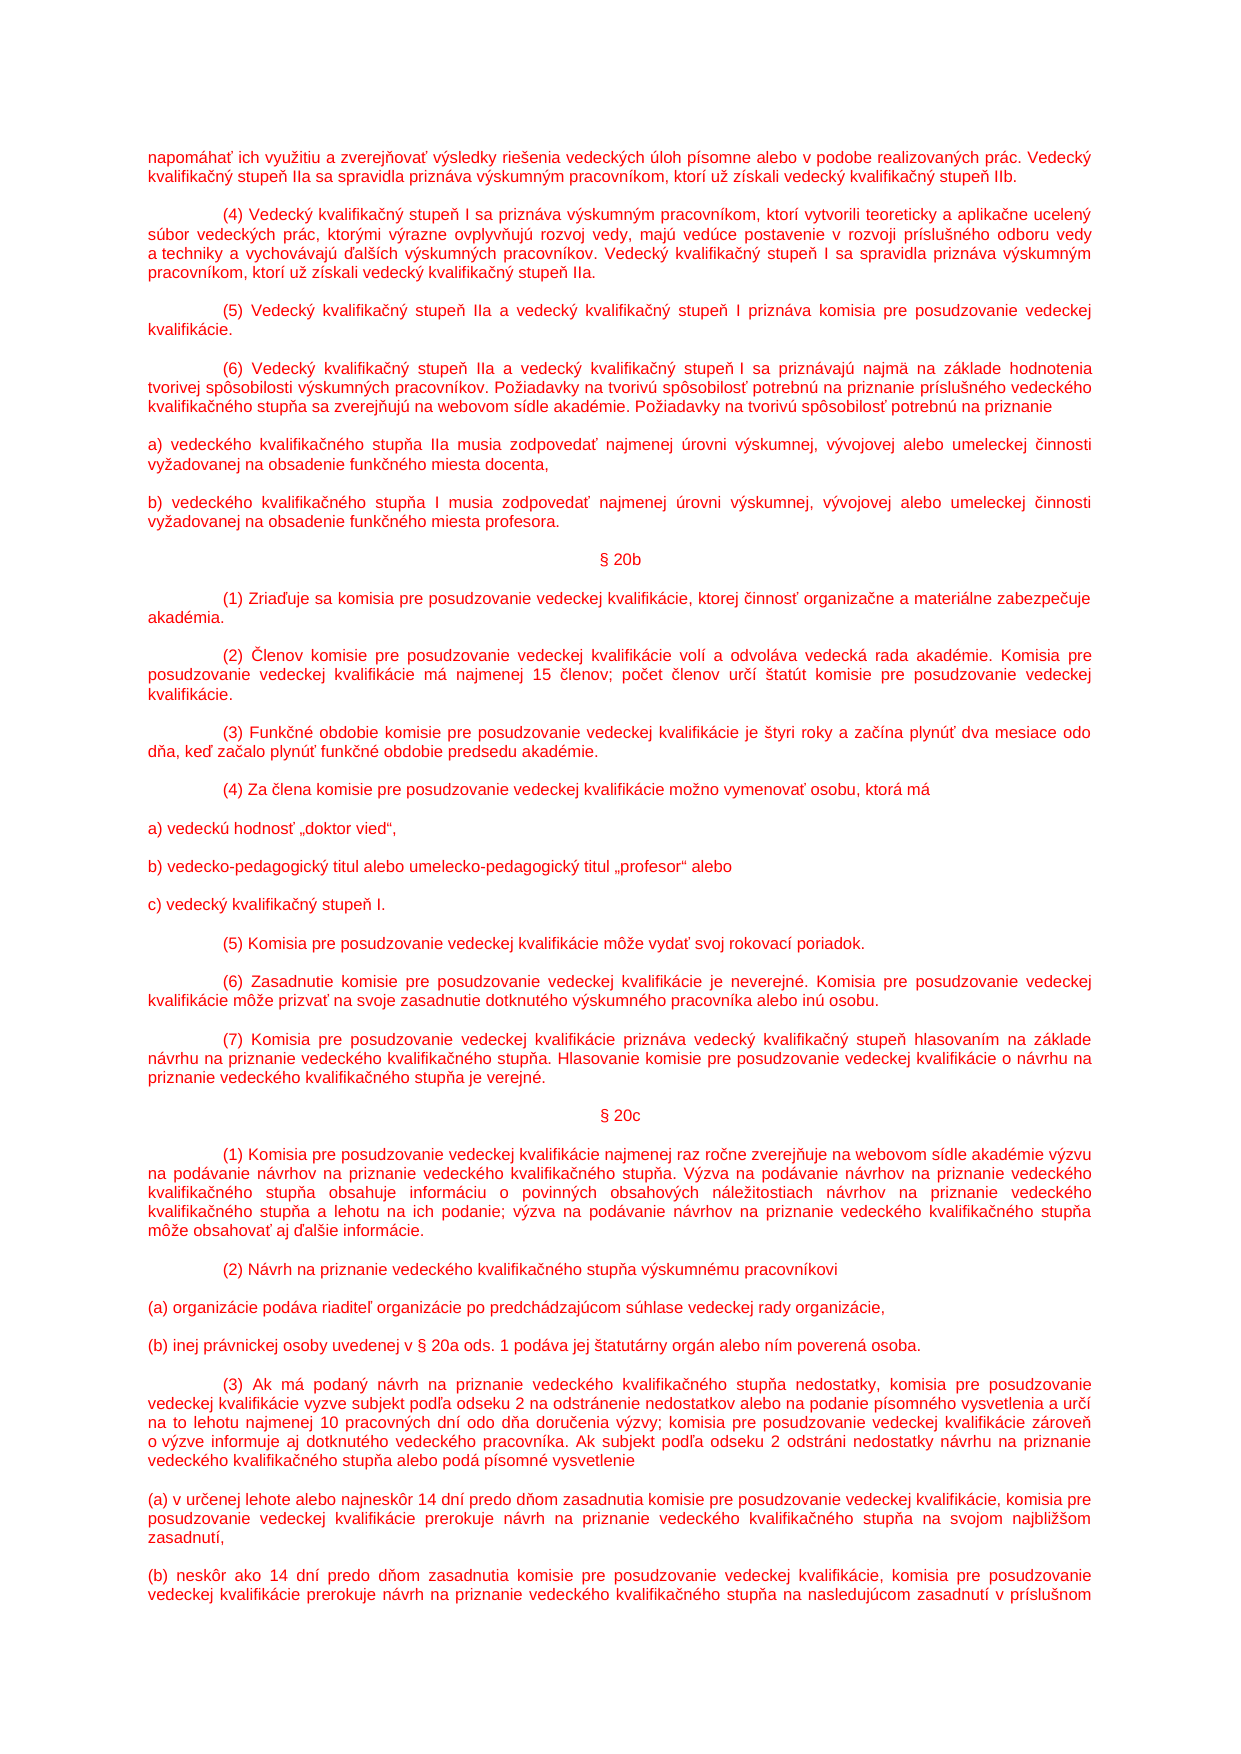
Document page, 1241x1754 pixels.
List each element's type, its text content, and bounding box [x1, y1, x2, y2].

text (7) Komisia pre posudzovanie vedeckej kvalifikácie priznáva vedecký kvalifikačný stupeň hlasovaním na základe návrhu na priznanie vedeckého kvalifikačného stupňa. Hlasovanie komisie pre posudzovanie vedeckej kvalifikácie o návrhu na priznanie vedeckého kvalifikačného stupňa je verejné. [148, 1029, 1092, 1087]
text (5) Komisia pre posudzovanie vedeckej kvalifikácie môže vydať svoj rokovací poriadok. [148, 933, 1092, 953]
text (1) Zriaďuje sa komisia pre posudzovanie vedeckej kvalifikácie, ktorej činnosť organizačne a materiálne zabezpečuje akadémia. [148, 588, 1092, 627]
text b) vedeckého kvalifikačného stupňa I musia zodpovedať najmenej úrovni výskumnej, vývojovej alebo umeleckej činnosti vyžadovanej na obsadenie funkčného miesta profesora. [148, 493, 1092, 531]
text (4) Za člena komisie pre posudzovanie vedeckej kvalifikácie možno vymenovať osobu, ktorá má [148, 780, 1092, 799]
text (3) Ak má podaný návrh na priznanie vedeckého kvalifikačného stupňa nedostatky, komisia pre posudzovanie vedeckej kvalifikácie vyzve subjekt podľa odseku 2 na odstránenie nedostatkov alebo na podanie písomného vysvetlenia a určí na to lehotu najmenej 10 pracovných dní odo dňa doručenia výzvy; komisia pre posudzovanie vedeckej kvalifikácie zároveň o výzve informuje aj dotknutého vedeckého pracovníka. Ak subjekt podľa odseku 2 odstráni nedostatky návrhu na priznanie vedeckého kvalifikačného stupňa alebo podá písomné vysvetlenie [148, 1374, 1092, 1470]
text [148, 1566, 1092, 1604]
text (6) Vedecký kvalifikačný stupeň IIa a vedecký kvalifikačný stupeň I sa priznávajú najmä na základe hodnotenia tvorivej spôsobilosti výskumných pracovníkov. Požiadavky na tvorivú spôsobilosť potrebnú na priznanie príslušného vedeckého kvalifikačného stupňa sa zverejňujú na webovom sídle akadémie. Požiadavky na tvorivú spôsobilosť potrebnú na priznanie [148, 358, 1092, 416]
text § 20b [148, 550, 1092, 569]
text (b) inej právnickej osoby uvedenej v § 20a ods. 1 podáva jej štatutárny orgán alebo ním poverená osoba. [148, 1336, 1092, 1355]
text § 20c [148, 1106, 1092, 1125]
text (5) Vedecký kvalifikačný stupeň IIa a vedecký kvalifikačný stupeň I priznáva komisia pre posudzovanie vedeckej kvalifikácie. [148, 301, 1092, 339]
text a) vedeckého kvalifikačného stupňa IIa musia zodpovedať najmenej úrovni výskumnej, vývojovej alebo umeleckej činnosti vyžadovanej na obsadenie funkčného miesta docenta, [148, 435, 1092, 473]
text (2) Návrh na priznanie vedeckého kvalifikačného stupňa výskumnému pracovníkovi [148, 1259, 1092, 1278]
text (3) Funkčné obdobie komisie pre posudzovanie vedeckej kvalifikácie je štyri roky a začína plynúť dva mesiace odo dňa, keď začalo plynúť funkčné obdobie predsedu akadémie. [148, 723, 1092, 761]
text (4) Vedecký kvalifikačný stupeň I sa priznáva výskumným pracovníkom, ktorí vytvorili teoreticky a aplikačne ucelený súbor vedeckých prác, ktorými výrazne ovplyvňujú rozvoj vedy, majú vedúce postavenie v rozvoji príslušného odboru vedy a techniky a vychovávajú ďalších výskumných pracovníkov. Vedecký kvalifikačný stupeň I sa spravidla priznáva výskumným pracovníkom, ktorí už získali vedecký kvalifikačný stupeň IIa. [148, 205, 1092, 282]
text (2) Členov komisie pre posudzovanie vedeckej kvalifikácie volí a odvoláva vedecká rada akadémie. Komisia pre posudzovanie vedeckej kvalifikácie má najmenej 15 členov; počet členov určí štatút komisie pre posudzovanie vedeckej kvalifikácie. [148, 646, 1092, 703]
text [148, 148, 1092, 186]
text c) vedecký kvalifikačný stupeň I. [148, 895, 1092, 914]
text b) vedecko-pedagogický titul alebo umelecko-pedagogický titul „profesor“ alebo [148, 857, 1092, 876]
text (1) Komisia pre posudzovanie vedeckej kvalifikácie najmenej raz ročne zverejňuje na webovom sídle akadémie výzvu na podávanie návrhov na priznanie vedeckého kvalifikačného stupňa. Výzva na podávanie návrhov na priznanie vedeckého kvalifikačného stupňa obsahuje informáciu o povinných obsahových náležitostiach návrhov na priznanie vedeckého kvalifikačného stupňa a lehotu na ich podanie; výzva na podávanie návrhov na priznanie vedeckého kvalifikačného stupňa môže obsahovať aj ďalšie informácie. [148, 1144, 1092, 1240]
text (a) v určenej lehote alebo najneskôr 14 dní predo dňom zasadnutia komisie pre posudzovanie vedeckej kvalifikácie, komisia pre posudzovanie vedeckej kvalifikácie prerokuje návrh na priznanie vedeckého kvalifikačného stupňa na svojom najbližšom zasadnutí, [148, 1489, 1092, 1547]
text (6) Zasadnutie komisie pre posudzovanie vedeckej kvalifikácie je neverejné. Komisia pre posudzovanie vedeckej kvalifikácie môže prizvať na svoje zasadnutie dotknutého výskumného pracovníka alebo inú osobu. [148, 972, 1092, 1010]
text (a) organizácie podáva riaditeľ organizácie po predchádzajúcom súhlase vedeckej rady organizácie, [148, 1298, 1092, 1317]
text a) vedeckú hodnosť „doktor vied“, [148, 818, 1092, 838]
